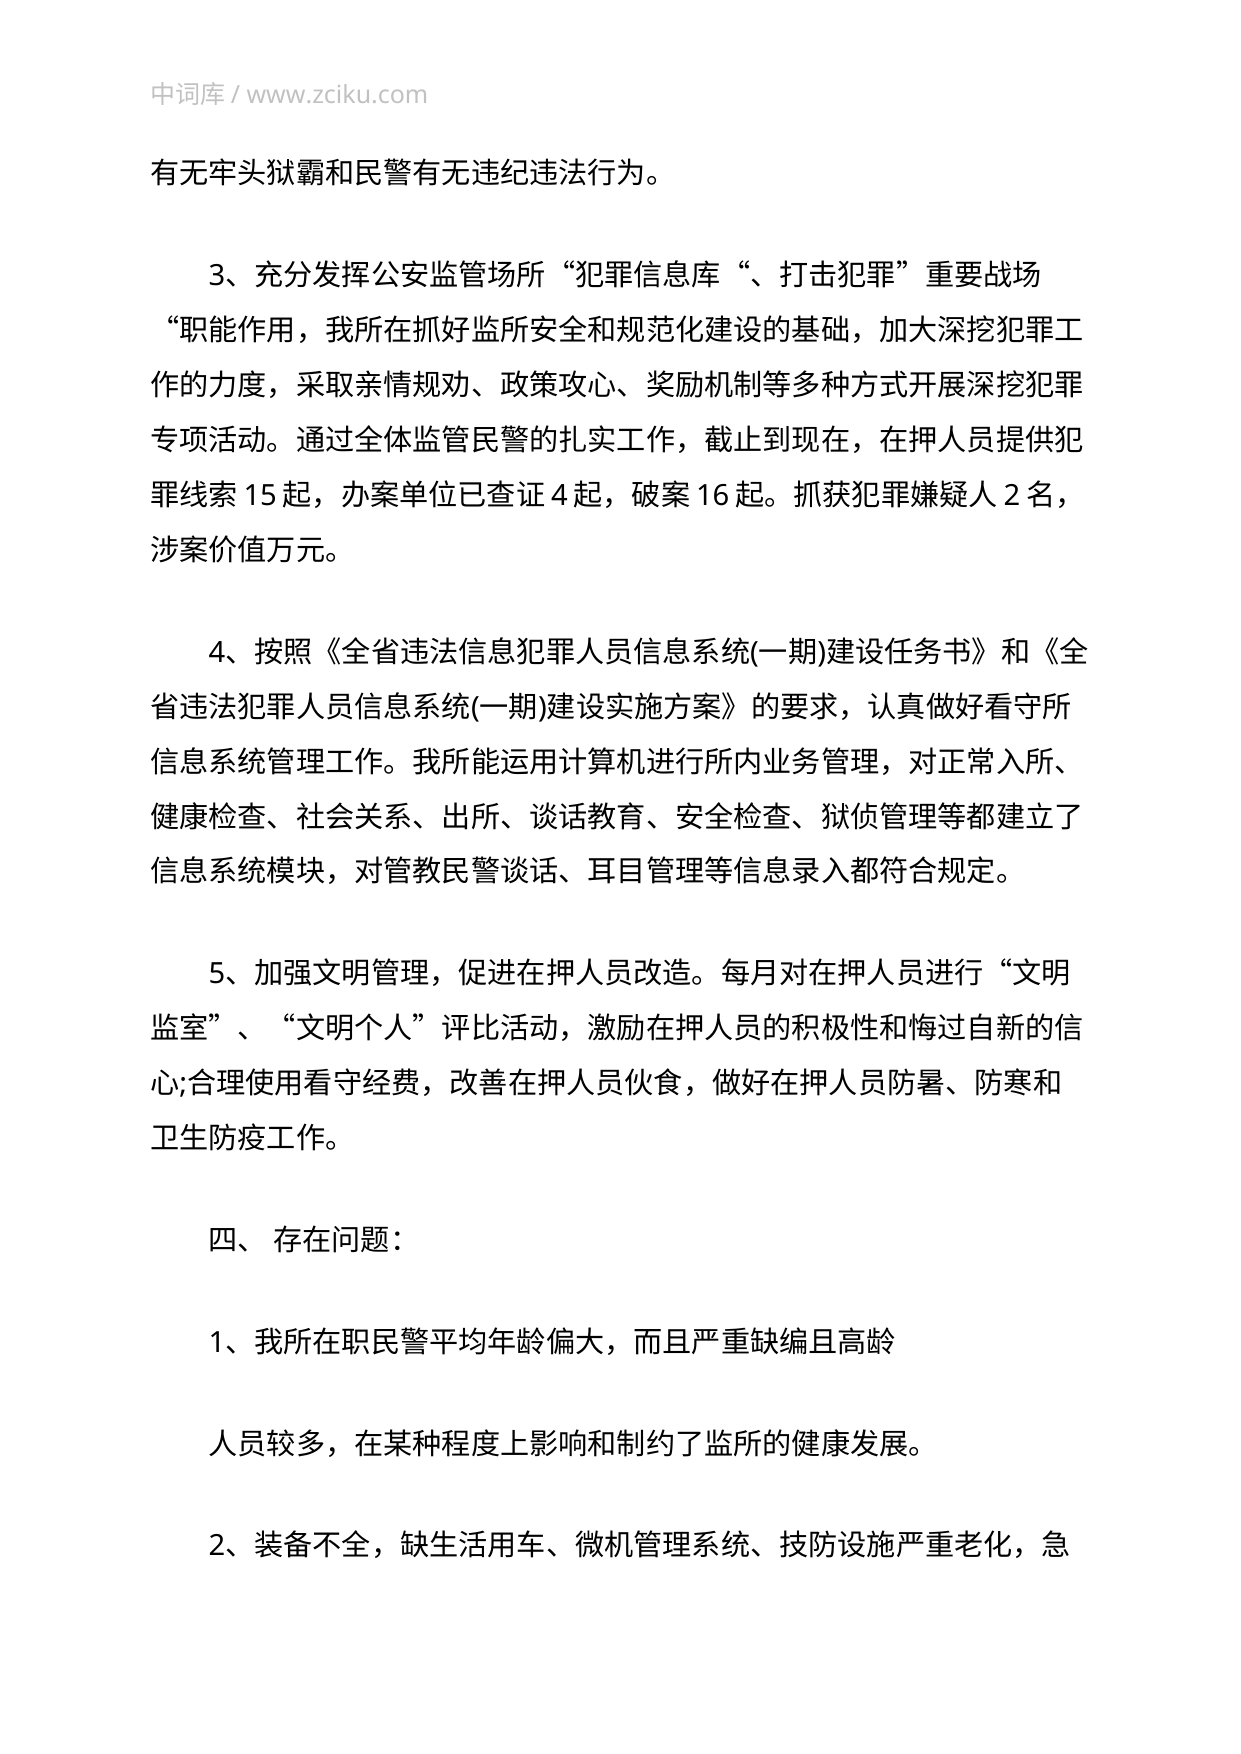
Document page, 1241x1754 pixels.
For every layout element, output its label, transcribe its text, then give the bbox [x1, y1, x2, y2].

text 1、我所在职民警平均年龄偏大，而且严重缺编且高龄 [150, 1318, 1090, 1361]
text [150, 1522, 1090, 1564]
text 4、按照《全省违法信息犯罪人员信息系统(一期)建设任务书》和《全省违法犯罪人员信息系统(一期)建设实施方案》的要求，认真做好看守所信息系统管理工作。我所能运用计算机进行所内业务管理，对正常入所、健康检查、社会关系、出所、谈话教育、安全检查、狱侦管理等都建立了信息系统模块，对管教民警谈话、耳目管理等信息录入都符合规定。 [150, 628, 1090, 890]
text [150, 150, 1090, 192]
text 人员较多，在某种程度上影响和制约了监所的健康发展。 [150, 1420, 1090, 1462]
text 四、 存在问题： [150, 1216, 1090, 1259]
text 5、加强文明管理，促进在押人员改造。每月对在押人员进行“文明监室”、“文明个人”评比活动，激励在押人员的积极性和悔过自新的信心;合理使用看守经费，改善在押人员伙食，做好在押人员防暑、防寒和卫生防疫工作。 [150, 950, 1090, 1157]
text 3、充分发挥公安监管场所“犯罪信息库“、打击犯罪”重要战场“职能作用，我所在抓好监所安全和规范化建设的基础，加大深挖犯罪工作的力度，采取亲情规劝、政策攻心、奖励机制等多种方式开展深挖犯罪专项活动。通过全体监管民警的扎实工作，截止到现在，在押人员提供犯罪线索15起，办案单位已查证4起，破案16起。抓获犯罪嫌疑人2名，涉案价值万元。 [150, 252, 1090, 569]
